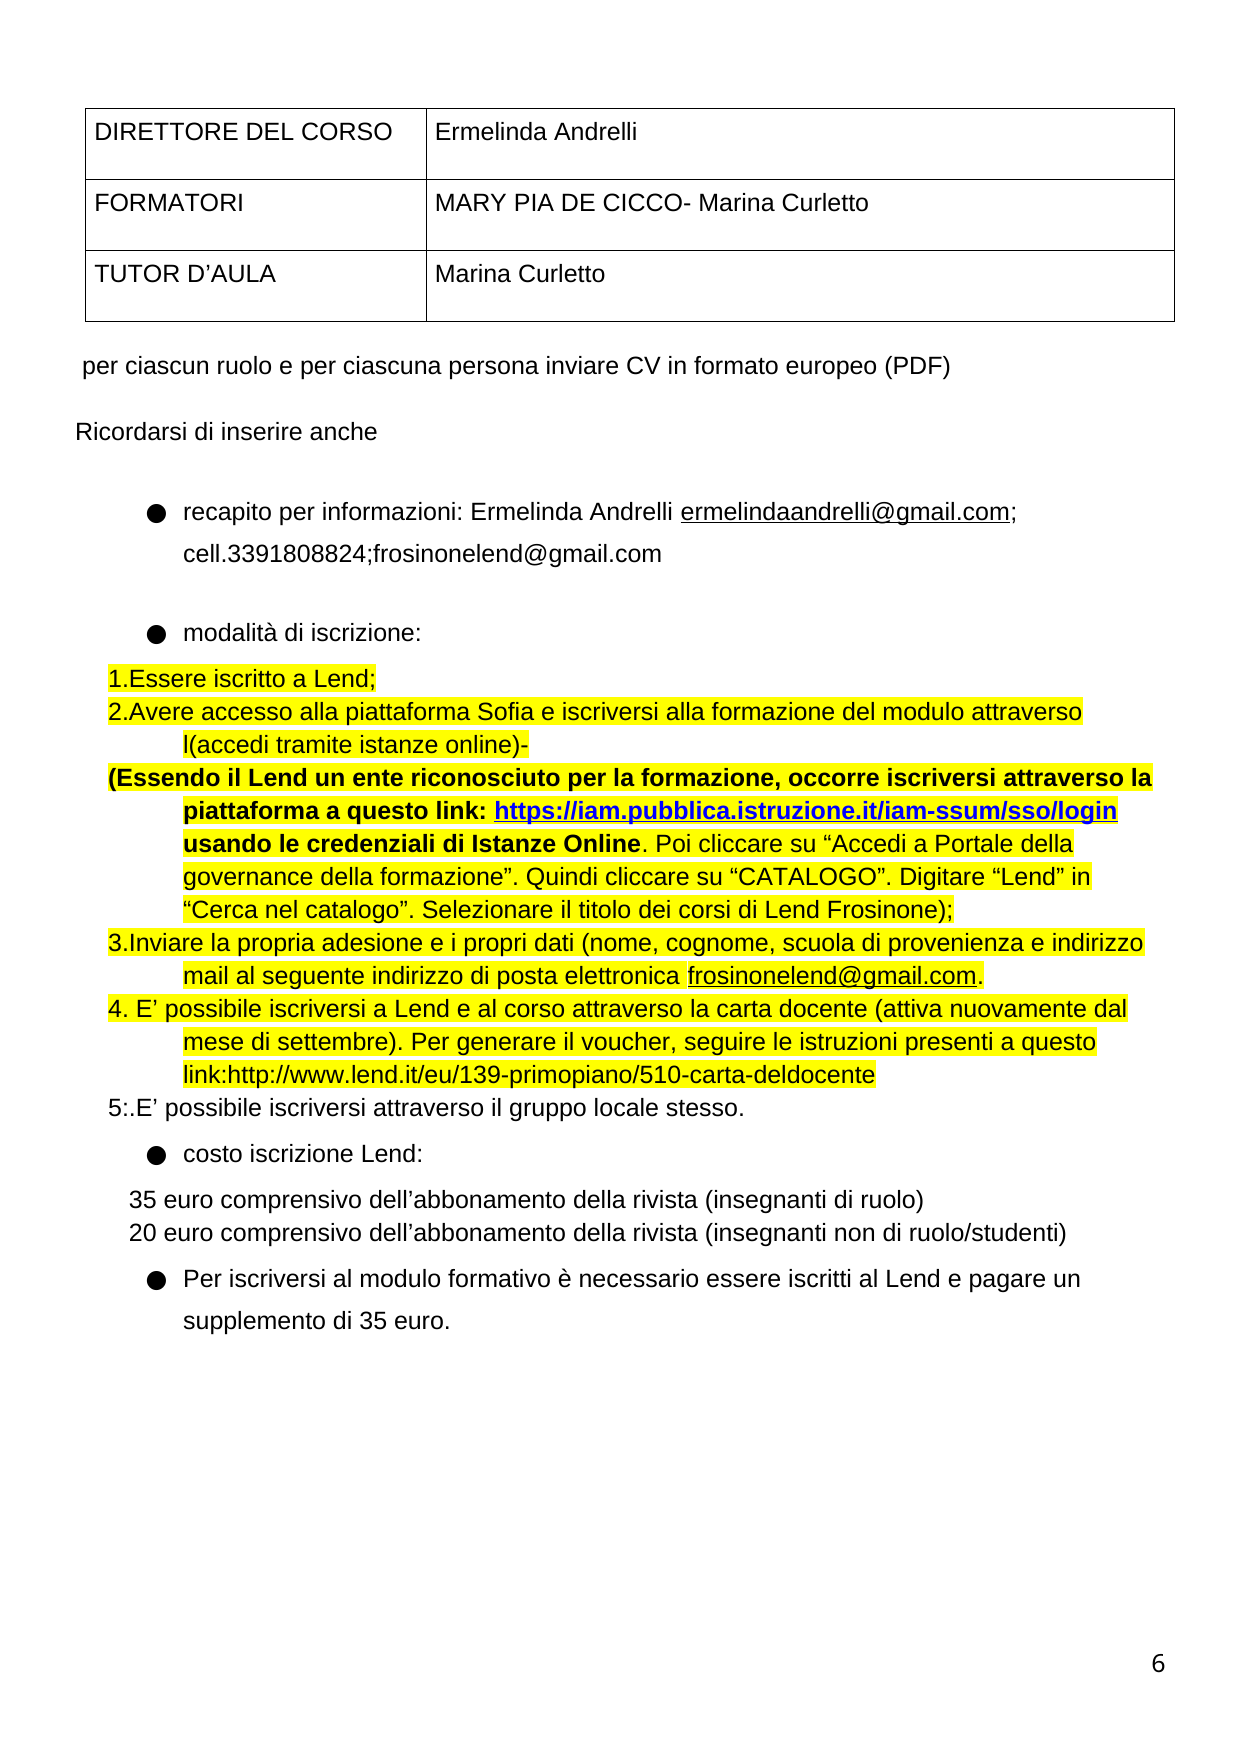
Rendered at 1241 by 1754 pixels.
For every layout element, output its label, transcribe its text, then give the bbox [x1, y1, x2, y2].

table_header Ermelinda Andrelli [427, 109, 1174, 179]
table_cell MARY PIA DE CICCO- Marina Curletto [427, 180, 1174, 250]
list Per iscriversi al modulo formativo è necessario essere iscritti al Lend e pagare un supplemento di 35 euro. [145, 1251, 1165, 1335]
table_cell TUTOR D’AULA [86, 251, 426, 321]
text 1.Essere iscritto a Lend; [108, 663, 1165, 692]
text 4. E’ possibile iscriversi a Lend e al corso attraverso la carta docente (attiva nuovamente dal mese di settembre). Per generare il voucher, seguire le istruzioni presenti a questo link:http://www.lend.it/eu/139-primopiano/510-carta-deldocente [108, 994, 1165, 1088]
text Ricordarsi di inserire anche [75, 417, 1165, 446]
table_header DIRETTORE DEL CORSO [86, 109, 426, 179]
text 35 euro comprensivo dell’abbonamento della rivista (insegnanti di ruolo) [108, 1185, 1165, 1213]
list costo iscrizione Lend: [145, 1126, 1165, 1177]
list modalità di iscrizione: [145, 605, 1165, 656]
list recapito per informazioni: Ermelinda Andrelli ermelindaandrelli@gmail.com; cell.3391808824;frosinonelend@gmail.com [145, 483, 1165, 567]
text 20 euro comprensivo dell’abbonamento della rivista (insegnanti non di ruolo/studenti) [108, 1218, 1165, 1246]
text per ciascun ruolo e per ciascuna persona inviare CV in formato europeo (PDF) [75, 351, 1165, 380]
table_cell FORMATORI [86, 180, 426, 250]
text 3.Inviare la propria adesione e i propri dati (nome, cognome, scuola di provenienza e indirizzo mail al seguente indirizzo di posta elettronica frosinonelend@gmail.com. [108, 928, 1165, 989]
text 5:.E’ possibile iscriversi attraverso il gruppo locale stesso. [108, 1093, 1165, 1122]
text (Essendo il Lend un ente riconosciuto per la formazione, occorre iscriversi attraverso la piattaforma a questo link: https://iam.pubblica.istruzione.it/iam-ssum/sso/login usando le credenziali di Istanze Online. Poi cliccare su “Accedi a Portale della governance della formazione”. Quindi cliccare su “CATALOGO”. Digitare “Lend” in “Cerca nel catalogo”. Selezionare il titolo dei corsi di Lend Frosinone); [108, 763, 1165, 923]
text 2.Avere accesso alla piattaforma Sofia e iscriversi alla formazione del modulo attraverso l(accedi tramite istanze online)- [108, 697, 1165, 758]
table_cell Marina Curletto [427, 251, 1174, 321]
